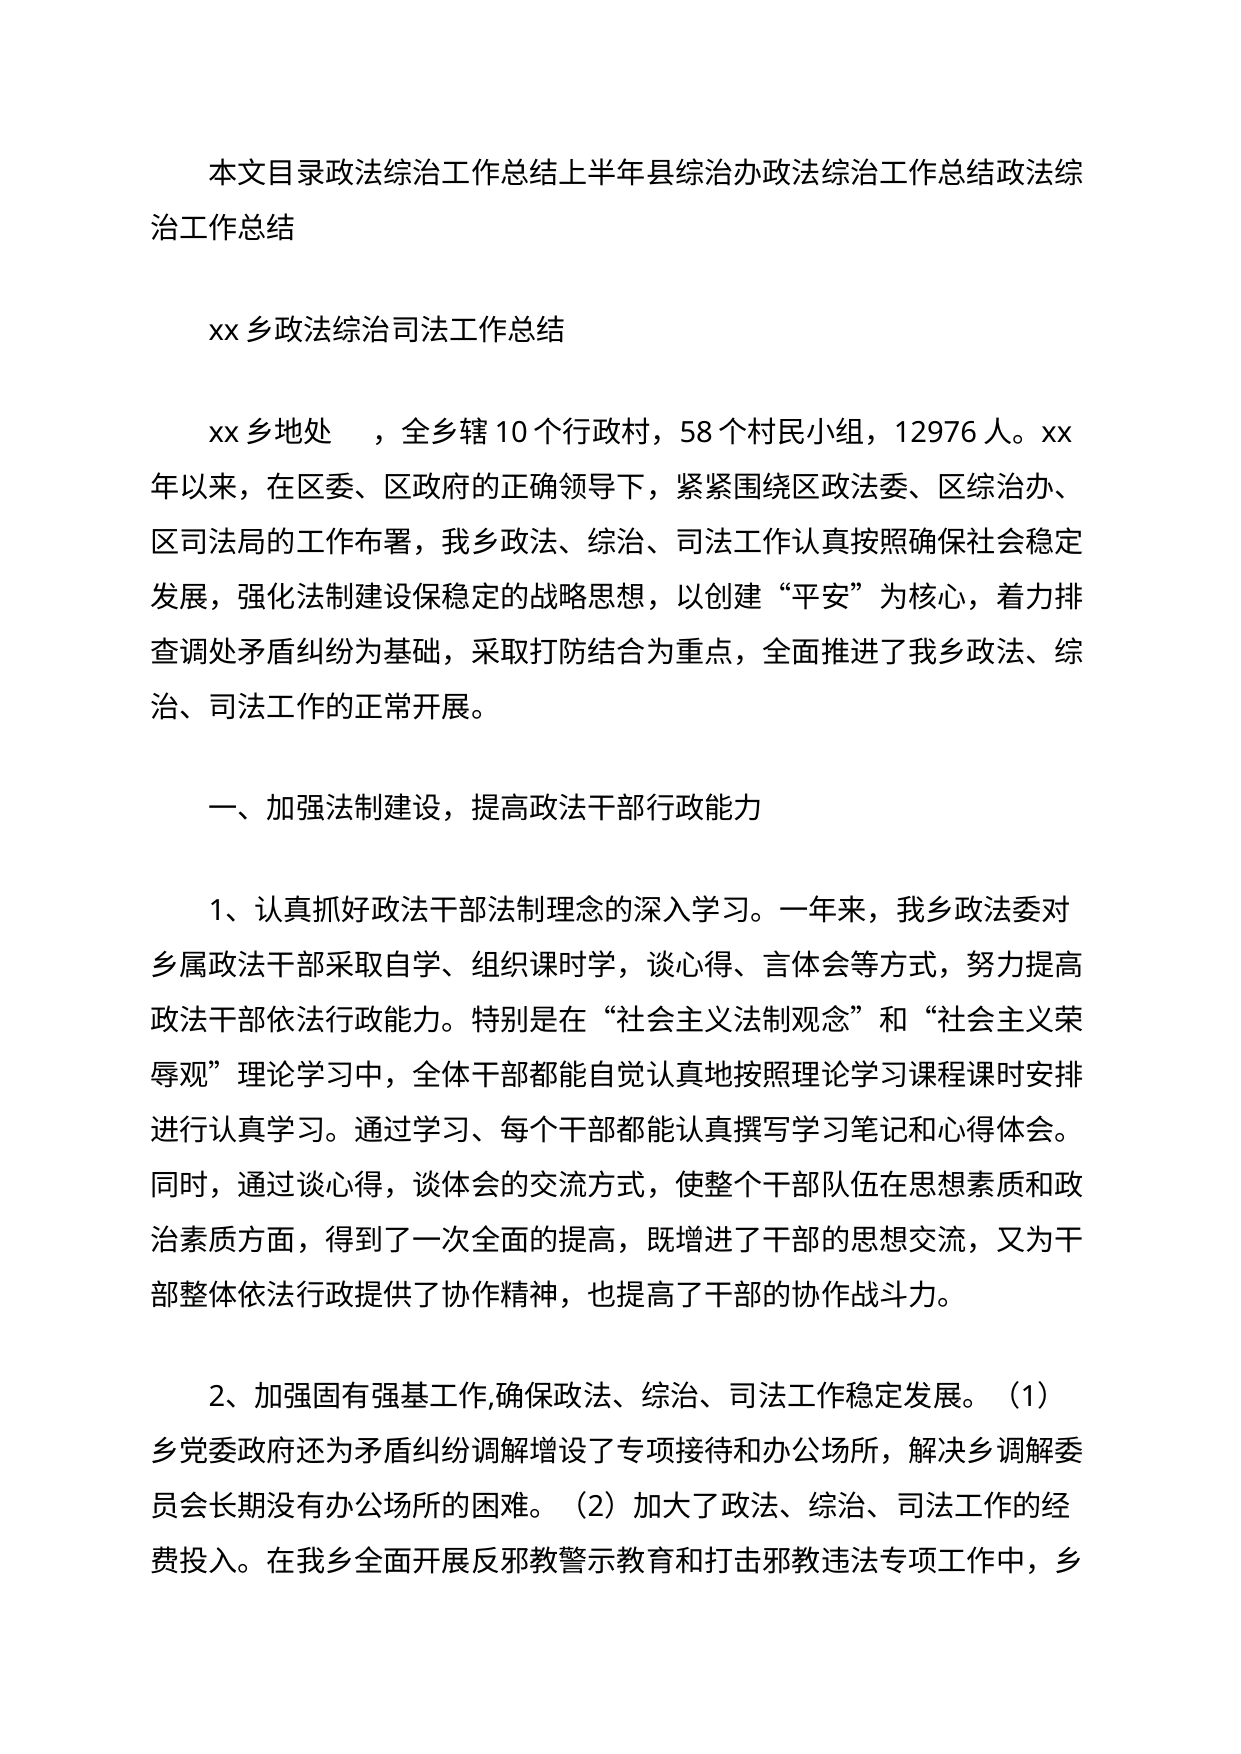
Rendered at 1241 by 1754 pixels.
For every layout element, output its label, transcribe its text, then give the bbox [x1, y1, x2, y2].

text 1、认真抓好政法干部法制理念的深入学习。一年来，我乡政法委对乡属政法干部采取自学、组织课时学，谈心得、言体会等方式，努力提高政法干部依法行政能力。特别是在“社会主义法制观念”和“社会主义荣辱观”理论学习中，全体干部都能自觉认真地按照理论学习课程课时安排进行认真学习。通过学习、每个干部都能认真撰写学习笔记和心得体会。同时，通过谈心得，谈体会的交流方式，使整个干部队伍在思想素质和政治素质方面，得到了一次全面的提高，既增进了干部的思想交流，又为干部整体依法行政提供了协作精神，也提高了干部的协作战斗力。 [150, 887, 1090, 1313]
text 一、加强法制建设，提高政法干部行政能力 [150, 785, 1090, 827]
text xx乡政法综治司法工作总结 [150, 307, 1090, 349]
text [150, 1373, 1090, 1580]
text xx乡地处 ，全乡辖10个行政村，58个村民小组，12976人。xx年以来，在区委、区政府的正确领导下，紧紧围绕区政法委、区综治办、区司法局的工作布署，我乡政法、综治、司法工作认真按照确保社会稳定发展，强化法制建设保稳定的战略思想，以创建“平安”为核心，着力排查调处矛盾纠纷为基础，采取打防结合为重点，全面推进了我乡政法、综治、司法工作的正常开展。 [150, 409, 1090, 726]
text 本文目录政法综治工作总结上半年县综治办政法综治工作总结政法综治工作总结 [150, 150, 1090, 247]
